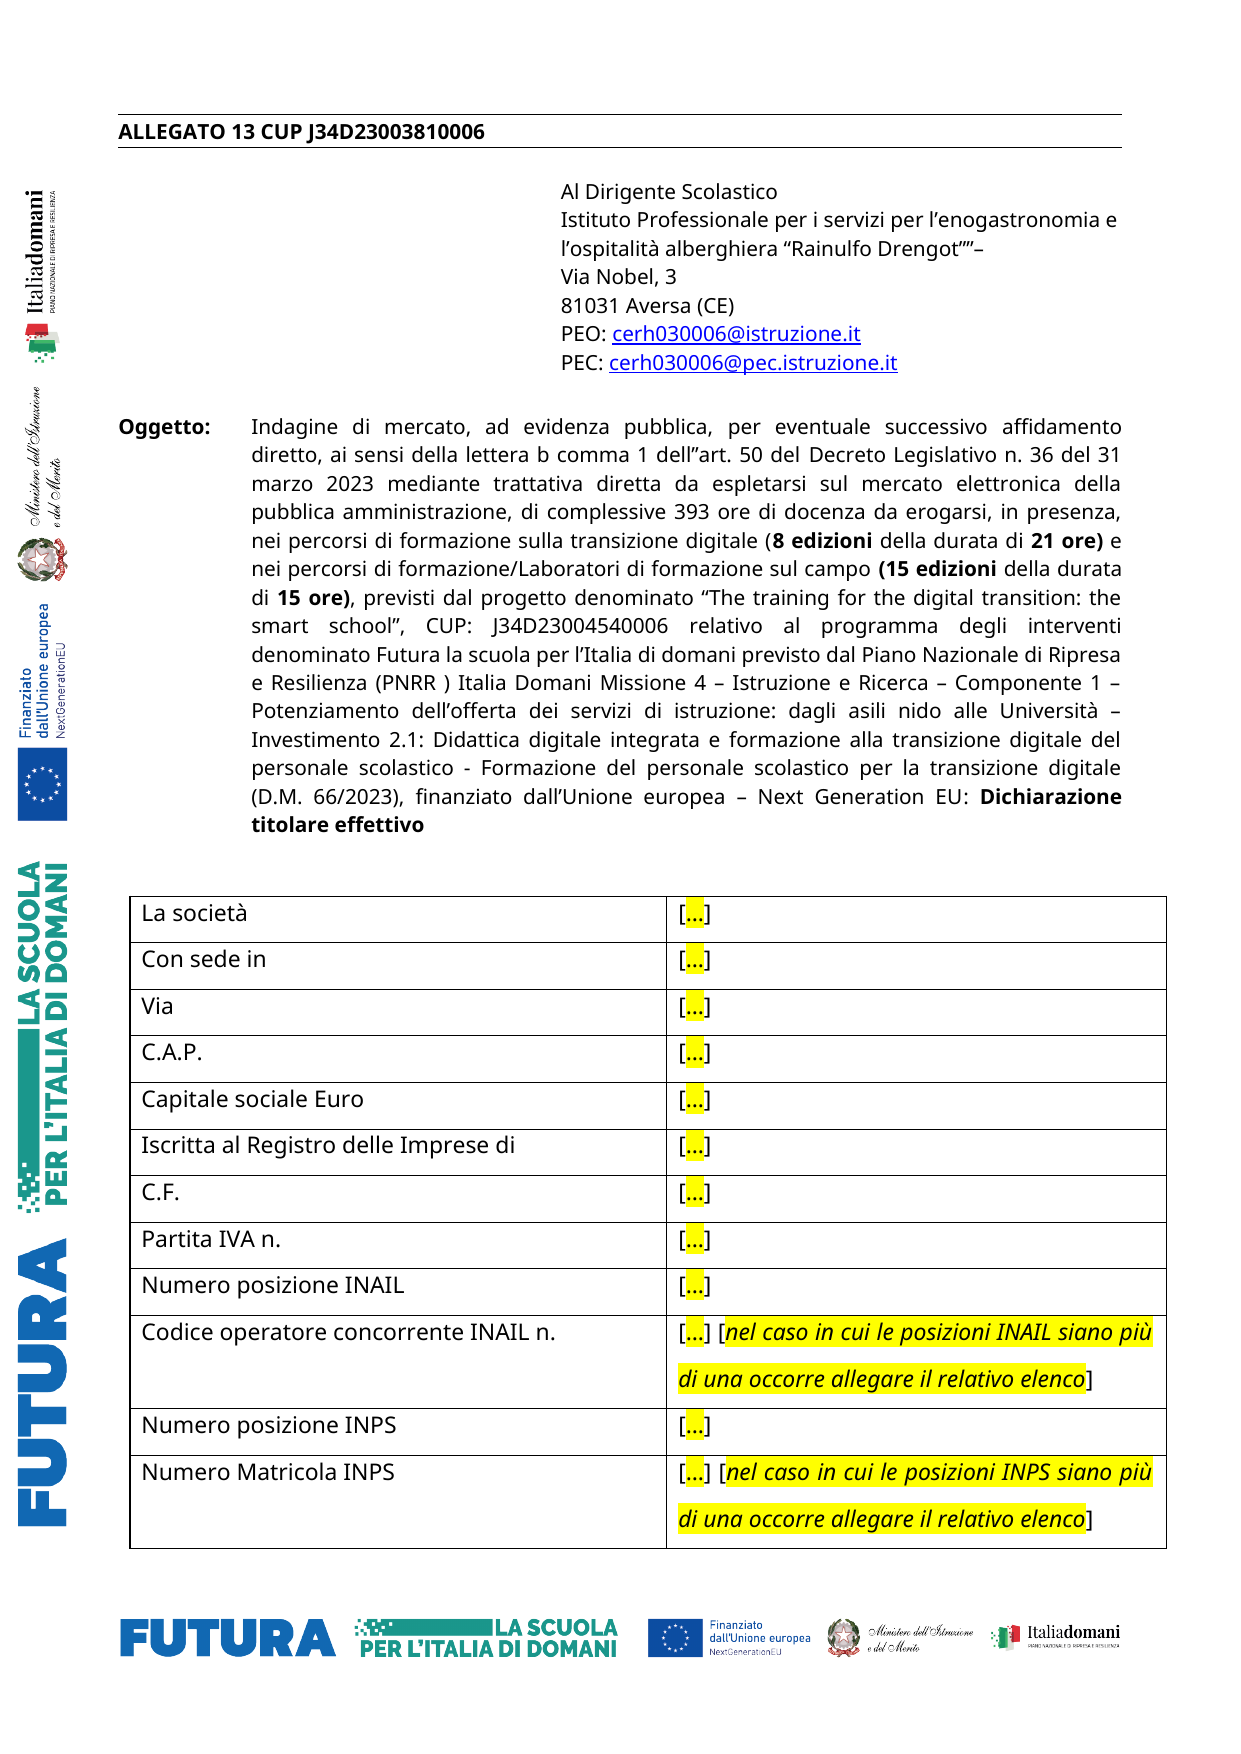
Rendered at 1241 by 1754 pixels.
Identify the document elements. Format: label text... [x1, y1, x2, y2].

table_cell Numero Matricola INPS [131, 1456, 666, 1548]
table_cell […] [667, 943, 1166, 989]
table_cell Numero posizione INAIL [131, 1269, 666, 1315]
table_cell Numero posizione INPS [131, 1409, 666, 1455]
table_cell […] [nel caso in cui le posizioni INAIL siano più di una occorre allegare il relativo elenco] [667, 1316, 1166, 1408]
text 81031 Aversa (CE) [561, 291, 1122, 319]
text Via Nobel, 3 [561, 262, 1122, 291]
text Oggetto: Indagine di mercato, ad evidenza pubblica, per eventuale successivo affidamento diretto, ai sensi della lettera b comma 1 dell’’art. 50 del Decreto Legislativo n. 36 del 31 marzo 2023 mediante trattativa diretta da espletarsi sul mercato elettronica della pubblica amministrazione, di complessive 393 ore di docenza da erogarsi, in presenza, nei percorsi di formazione sulla transizione digitale (8 edizioni della durata di 21 ore) e nei percorsi di formazione/Laboratori di formazione sul campo (15 edizioni della durata di 15 ore), previsti dal progetto denominato “The training for the digital transition: the smart school”, CUP: J34D23004540006 relativo al programma degli interventi denominato Futura la scuola per l’Italia di domani previsto dal Piano Nazionale di Ripresa e Resilienza (PNRR ) Italia Domani Missione 4 – Istruzione e Ricerca – Componente 1 – Potenziamento dell’offerta dei servizi di istruzione: dagli asili nido alle Università – Investimento 2.1: Didattica digitale integrata e formazione alla transizione digitale del personale scolastico - Formazione del personale scolastico per la transizione digitale (D.M. 66/2023), finanziato dall’Unione europea – Next Generation EU: Dichiarazione titolare effettivo [118, 412, 1122, 839]
table_cell C.F. [131, 1176, 666, 1222]
table_cell […] [667, 1083, 1166, 1128]
table_cell […] [667, 990, 1166, 1035]
table_cell Via [131, 990, 666, 1035]
table_cell Partita IVA n. [131, 1223, 666, 1268]
table_cell Capitale sociale Euro [131, 1083, 666, 1128]
table_cell […] [667, 1176, 1166, 1222]
picture [118, 1617, 1122, 1660]
table_cell Codice operatore concorrente INAIL n. [131, 1316, 666, 1408]
text Al Dirigente Scolastico [118, 177, 1122, 206]
text Istituto Professionale per i servizi per l’enogastronomia e l’ospitalità alberghiera “Rainulfo Drengot””– [561, 206, 1122, 262]
table_cell […] [667, 1409, 1166, 1455]
picture [14, 187, 70, 1529]
text PEO: cerh030006@istruzione.it PEC: cerh030006@pec.istruzione.it [561, 319, 1122, 376]
table_cell C.A.P. [131, 1036, 666, 1082]
table_header […] [667, 897, 1166, 942]
table_cell […] [nel caso in cui le posizioni INPS siano più di una occorre allegare il relativo elenco] [667, 1456, 1166, 1548]
table_cell […] [667, 1036, 1166, 1082]
table_cell […] [667, 1269, 1166, 1315]
table_cell Con sede in [131, 943, 666, 989]
table_cell Iscritta al Registro delle Imprese di [131, 1130, 666, 1175]
table_header La società [131, 897, 666, 942]
table_cell […] [667, 1223, 1166, 1268]
table_cell […] [667, 1130, 1166, 1175]
